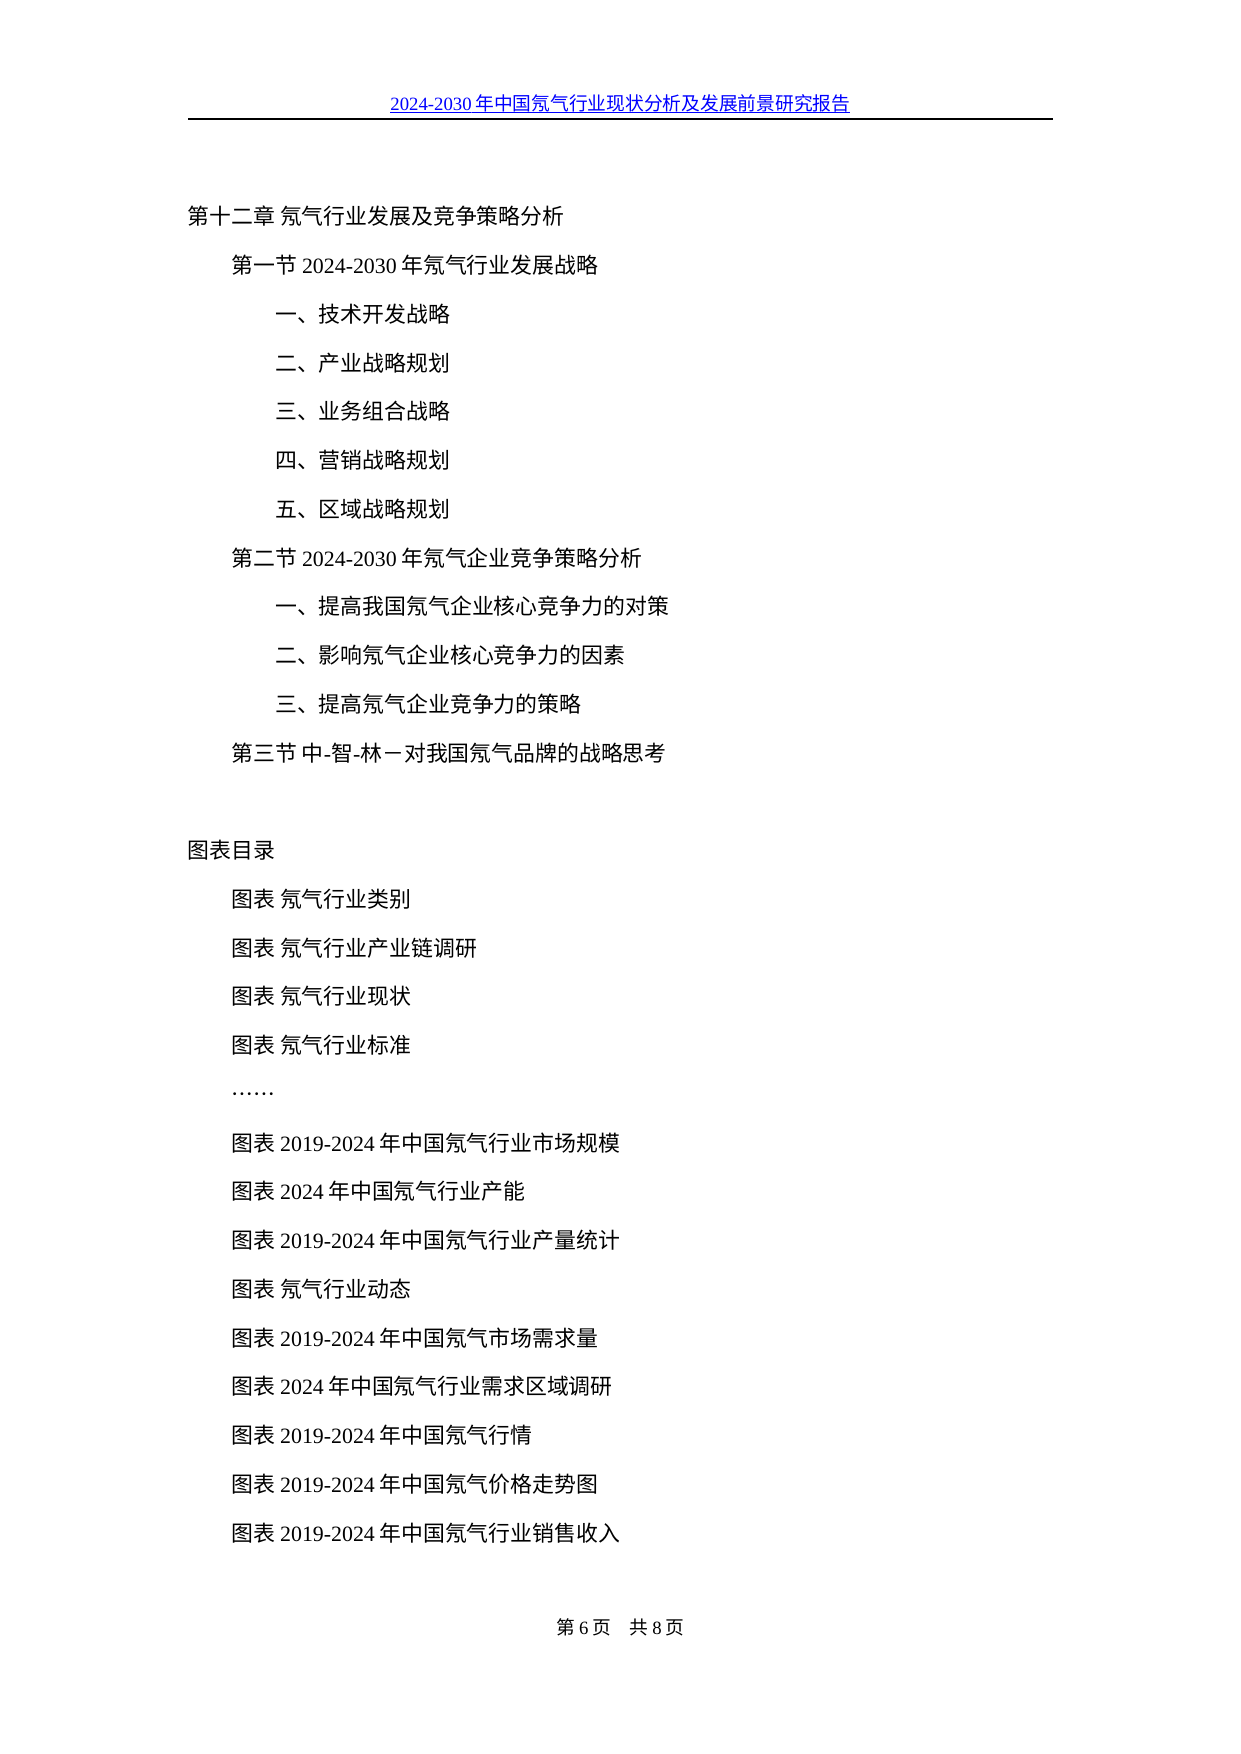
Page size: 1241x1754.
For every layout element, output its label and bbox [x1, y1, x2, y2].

text [187, 150, 1053, 1548]
